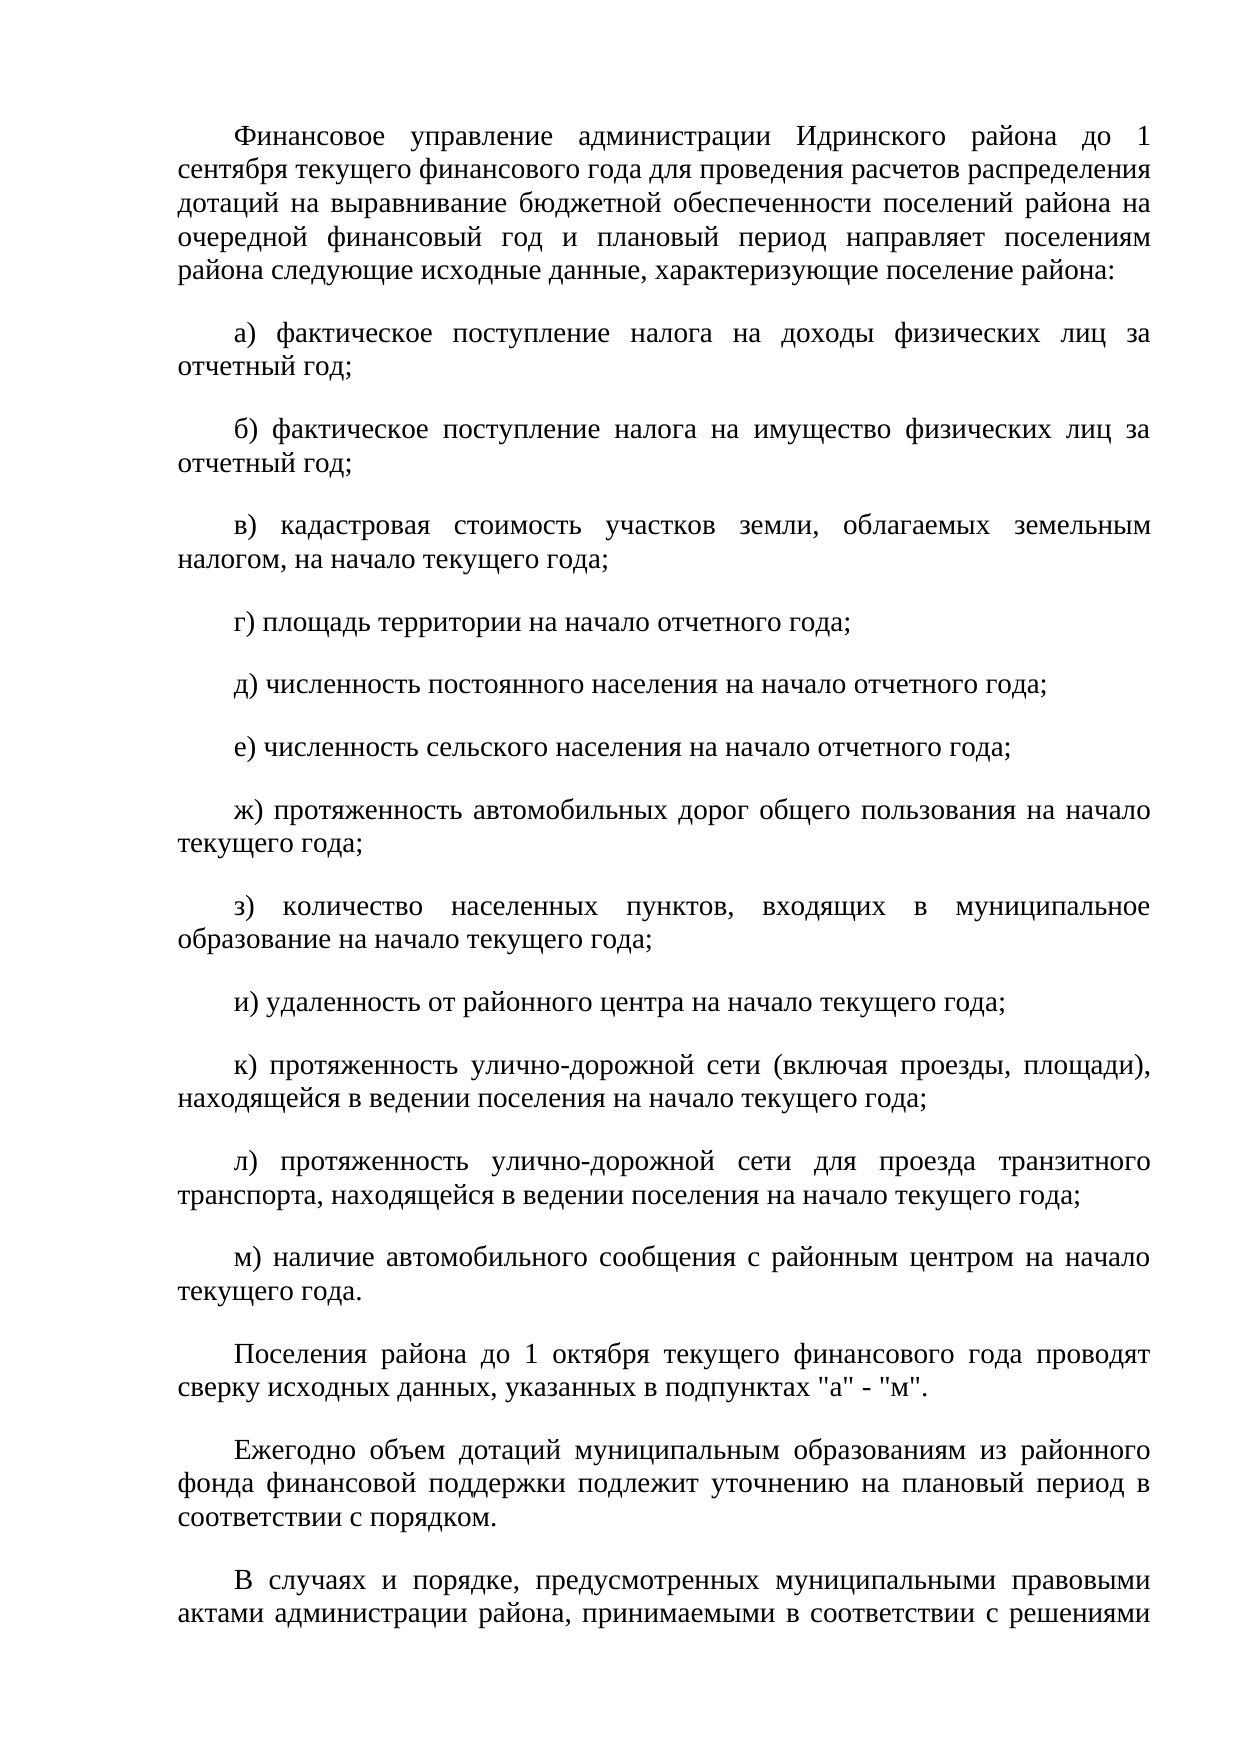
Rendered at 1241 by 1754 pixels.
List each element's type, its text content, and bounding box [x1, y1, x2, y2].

text а) фактическое поступление налога на доходы физических лиц за отчетный год; [177, 315, 1152, 382]
text г) площадь территории на начало отчетного года; [177, 604, 1152, 637]
text б) фактическое поступление налога на имущество физических лиц за отчетный год; [177, 411, 1152, 478]
text е) численность сельского населения на начало отчетного года; [177, 729, 1152, 763]
text л) протяженность улично-дорожной сети для проезда транзитного транспорта, находящейся в ведении поселения на начало текущего года; [177, 1143, 1152, 1210]
text Ежегодно объем дотаций муниципальным образованиям из районного фонда финансовой поддержки подлежит уточнению на плановый период в соответствии с порядком. [177, 1432, 1152, 1533]
text з) количество населенных пунктов, входящих в муниципальное образование на начало текущего года; [177, 888, 1152, 955]
text к) протяженность улично-дорожной сети (включая проезды, площади), находящейся в ведении поселения на начало текущего года; [177, 1047, 1152, 1114]
text д) численность постоянного населения на начало отчетного года; [177, 666, 1152, 700]
text в) кадастровая стоимость участков земли, облагаемых земельным налогом, на начало текущего года; [177, 507, 1152, 574]
text ж) протяженность автомобильных дорог общего пользования на начало текущего года; [177, 792, 1152, 859]
text и) удаленность от районного центра на начало текущего года; [177, 984, 1152, 1018]
text Финансовое управление администрации Идринского района до 1 сентября текущего финансового года для проведения расчетов распределения дотаций на выравнивание бюджетной обеспеченности поселений района на очередной финансовый год и плановый период направляет поселениям района следующие исходные данные, характеризующие поселение района: [177, 118, 1152, 286]
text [177, 1562, 1152, 1629]
text Поселения района до 1 октября текущего финансового года проводят сверку исходных данных, указанных в подпунктах "а" - "м". [177, 1336, 1152, 1403]
text м) наличие автомобильного сообщения с районным центром на начало текущего года. [177, 1239, 1152, 1307]
